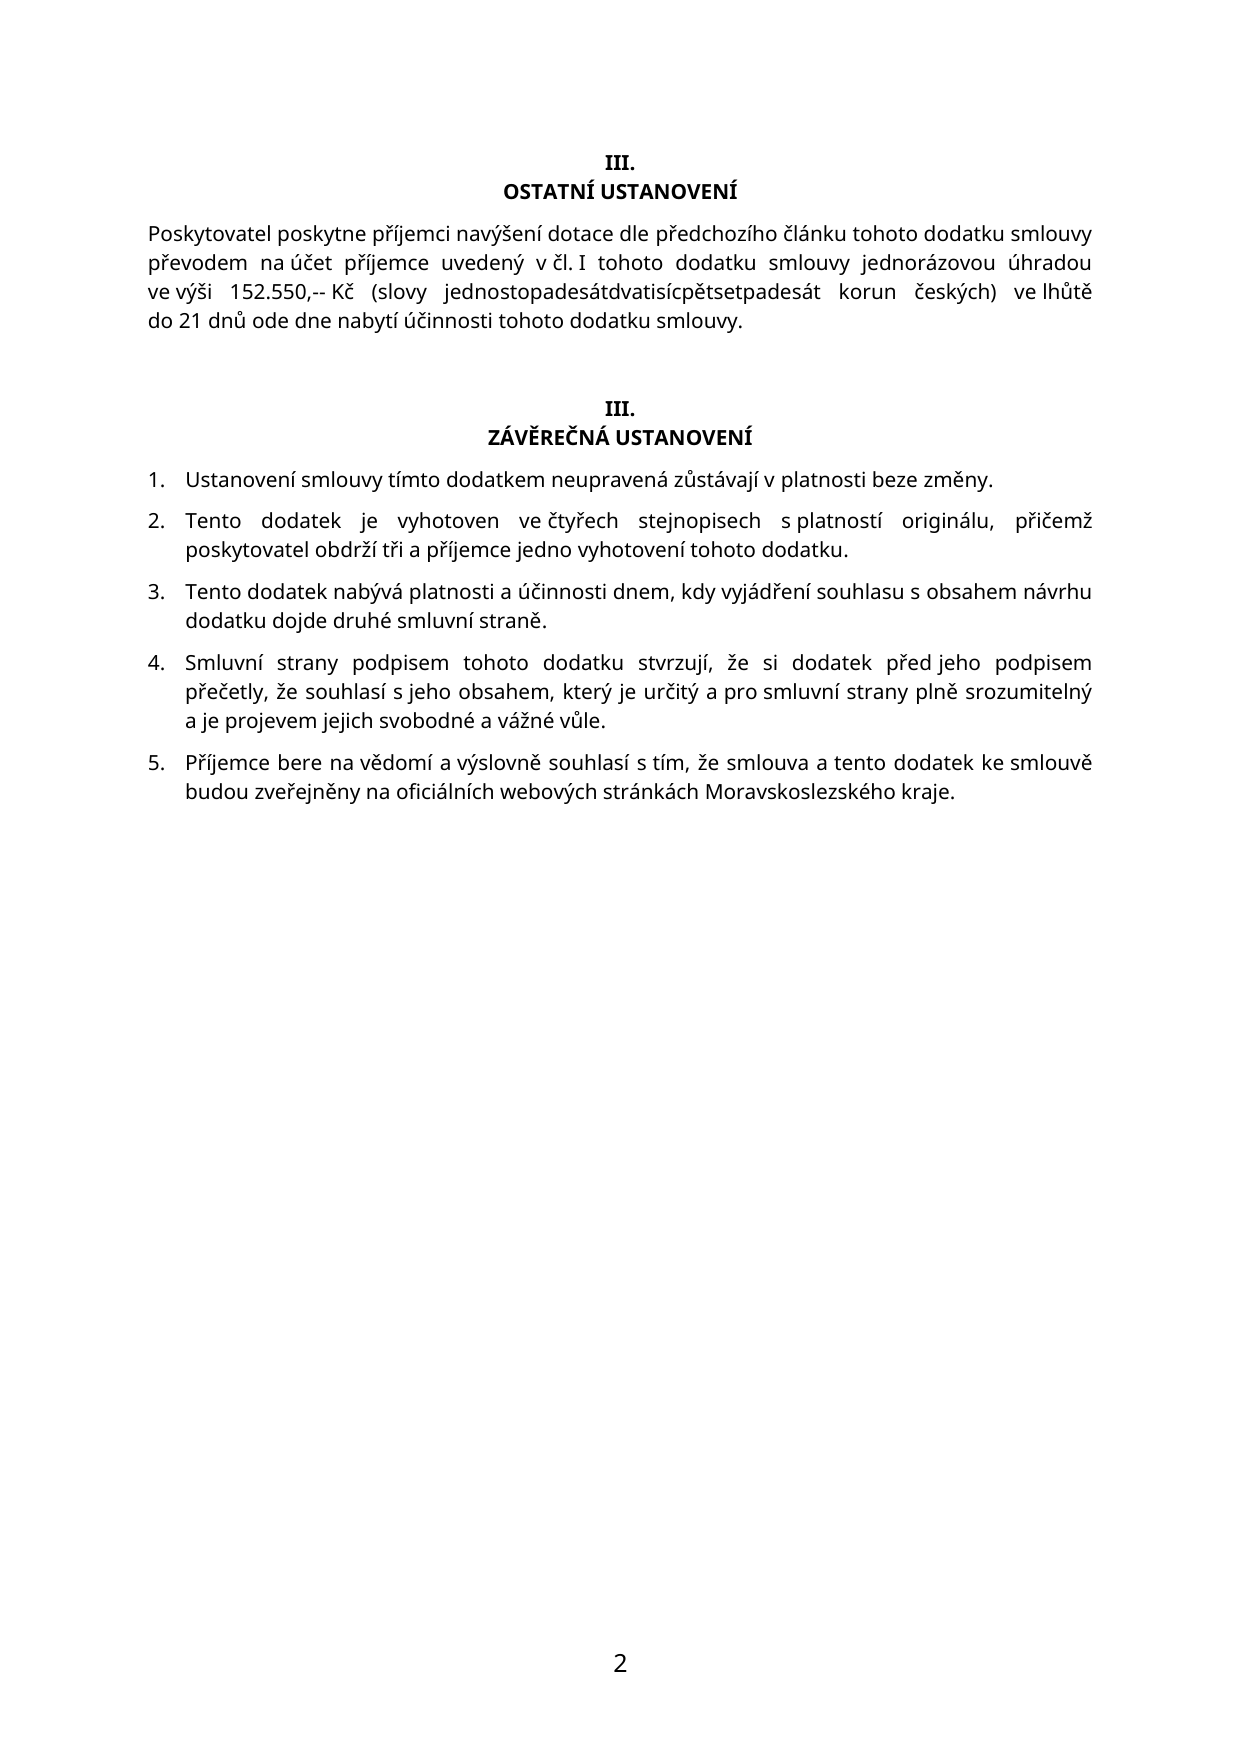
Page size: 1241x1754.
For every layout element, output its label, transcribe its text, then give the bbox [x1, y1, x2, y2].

list Smluvní strany podpisem tohoto dodatku stvrzují, že si dodatek před jeho podpisem přečetly, že souhlasí s jeho obsahem, který je určitý a pro smluvní strany plně srozumitelný a je projevem jejich svobodné a vážné vůle. [148, 647, 1092, 734]
text ZÁVĚREČNÁ USTANOVENÍ [148, 422, 1092, 451]
text OSTATNÍ USTANOVENÍ [148, 176, 1092, 205]
list Tento dodatek je vyhotoven ve čtyřech stejnopisech s platností originálu, přičemž poskytovatel obdrží tři a příjemce jedno vyhotovení tohoto dodatku. [148, 505, 1092, 564]
list Tento dodatek nabývá platnosti a účinnosti dnem, kdy vyjádření souhlasu s obsahem návrhu dodatku dojde druhé smluvní straně. [148, 576, 1092, 634]
list Ustanovení smlouvy tímto dodatkem neupravená zůstávají v platnosti beze změny. [148, 464, 1092, 493]
text III. [148, 148, 1092, 176]
text III. [148, 393, 1092, 422]
text Poskytovatel poskytne příjemci navýšení dotace dle předchozího článku tohoto dodatku smlouvy převodem na účet příjemce uvedený v čl. I tohoto dodatku smlouvy jednorázovou úhradou ve výši 152.550,-- Kč (slovy jednostopadesátdvatisícpětsetpadesát korun českých) ve lhůtě do 21 dnů ode dne nabytí účinnosti tohoto dodatku smlouvy. [148, 218, 1092, 334]
list Příjemce bere na vědomí a výslovně souhlasí s tím, že smlouva a tento dodatek ke smlouvě budou zveřejněny na oficiálních webových stránkách Moravskoslezského kraje. [148, 747, 1092, 805]
